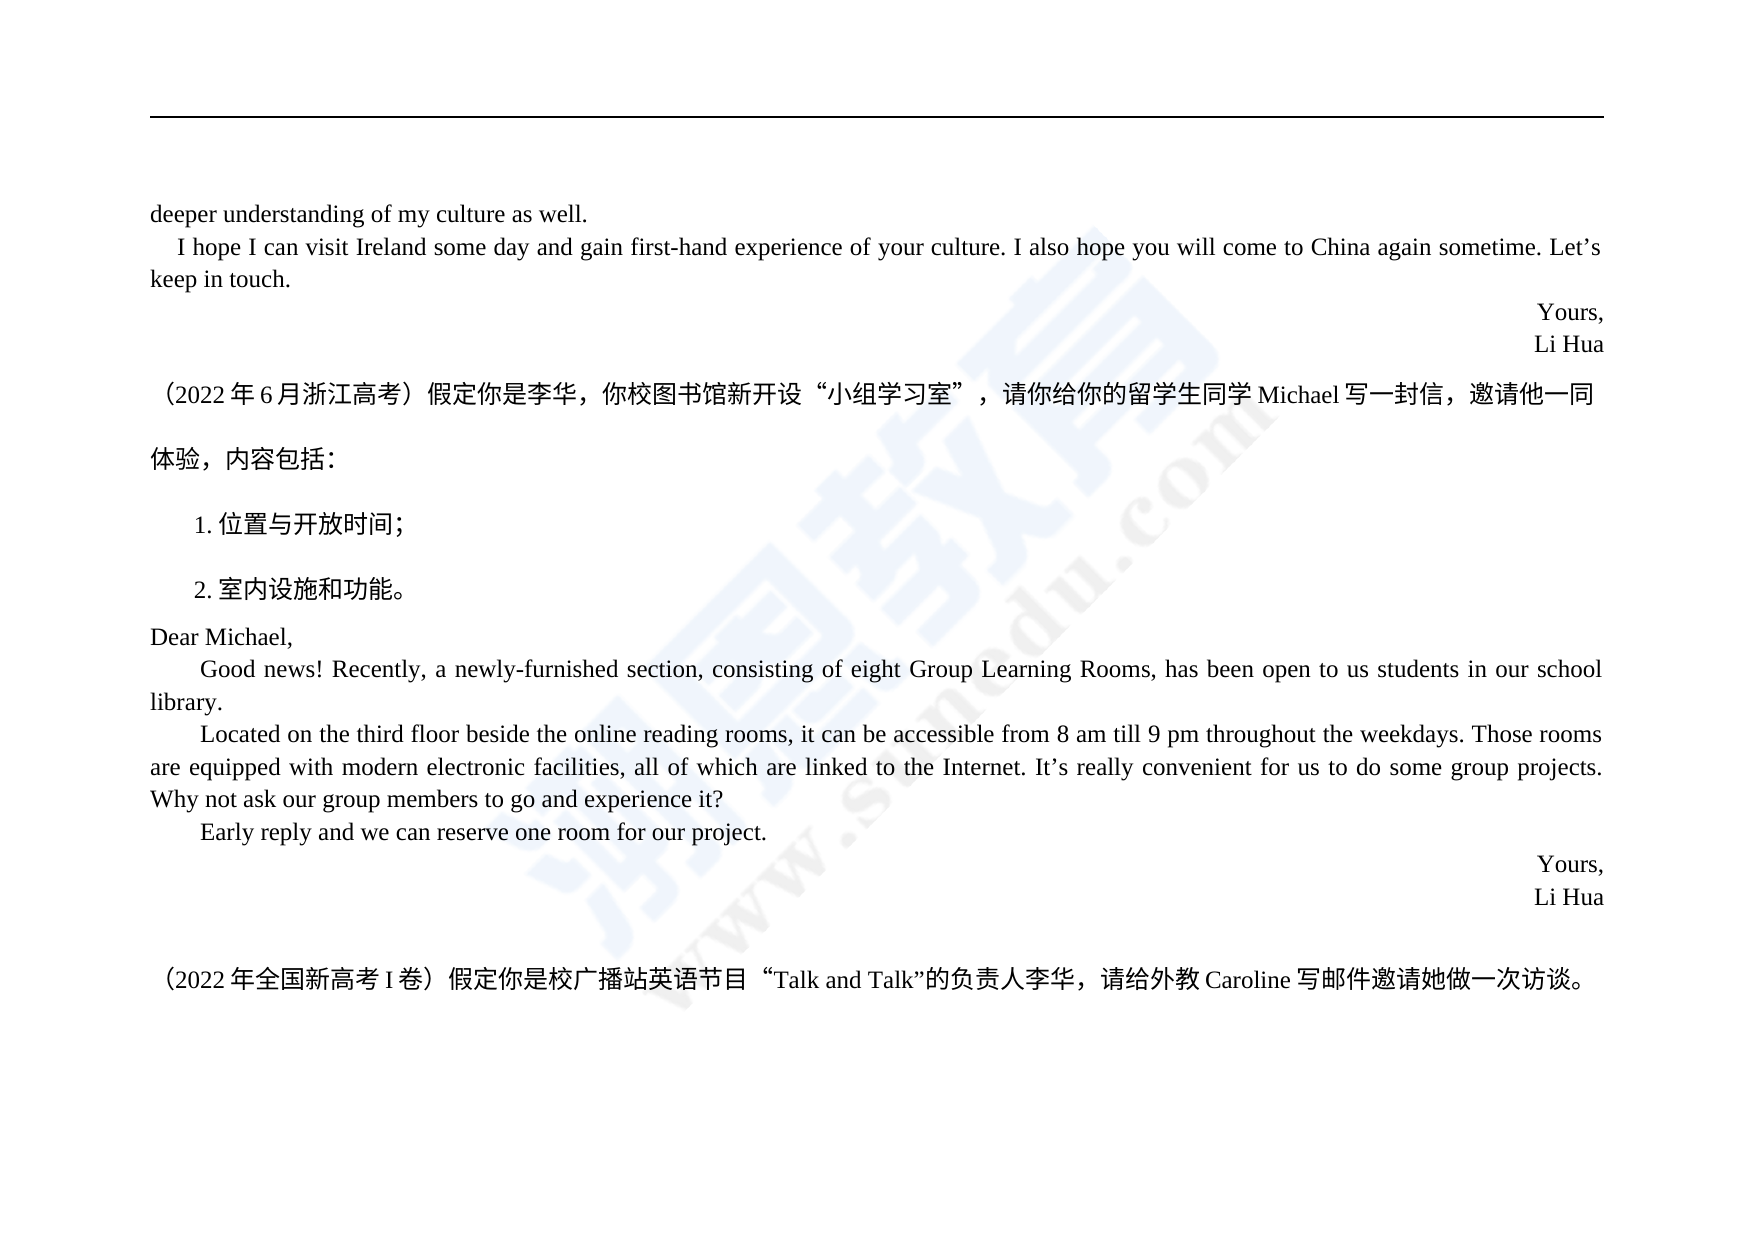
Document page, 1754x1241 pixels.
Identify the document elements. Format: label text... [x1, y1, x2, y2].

text Dear Michael, [150, 620, 1604, 653]
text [150, 945, 1604, 1010]
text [150, 198, 1604, 230]
text Early reply and we can reserve one room for our project. [150, 815, 1604, 848]
text Yours, [150, 295, 1604, 328]
text Good news! Recently, a newly-furnished section, consisting of eight Group Learning Rooms, has been open to us students in our school library. [150, 653, 1604, 718]
list 位置与开放时间； [150, 490, 1604, 555]
text （2022年6月浙江高考）假定你是李华，你校图书馆新开设“小组学习室”，请你给你的留学生同学Michael写一封信，邀请他一同体验，内容包括： [150, 360, 1604, 490]
text I hope I can visit Ireland some day and gain first-hand experience of your culture. I also hope you will come to China again sometime. Let’s keep in touch. [150, 230, 1604, 295]
list 室内设施和功能。 [150, 555, 1604, 620]
text Li Hua [150, 880, 1604, 913]
text Li Hua [150, 328, 1604, 360]
text Located on the third floor beside the online reading rooms, it can be accessible from 8 am till 9 pm throughout the weekdays. Those rooms are equipped with modern electronic facilities, all of which are linked to the Internet. It’s really convenient for us to do some group projects. Why not ask our group members to go and experience it? [150, 718, 1604, 815]
text Yours, [150, 848, 1604, 880]
